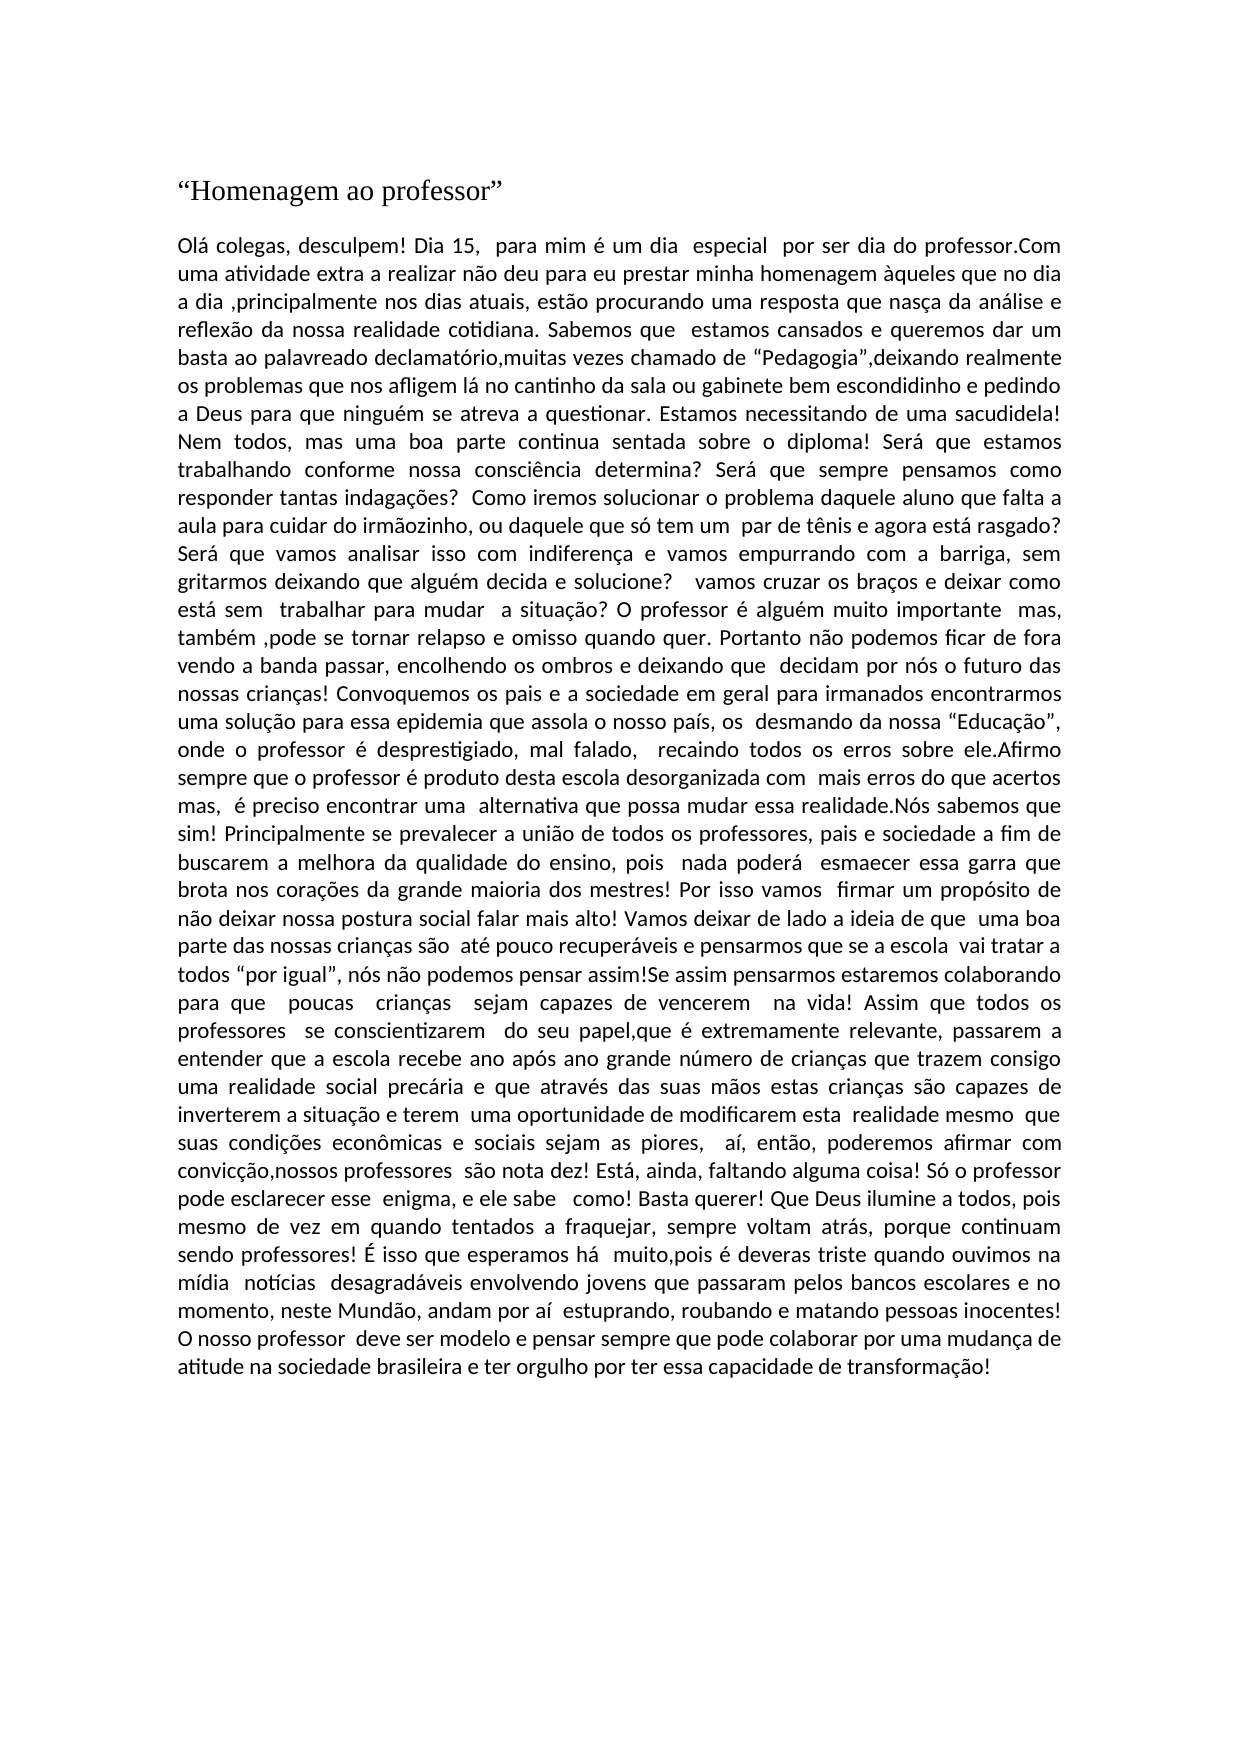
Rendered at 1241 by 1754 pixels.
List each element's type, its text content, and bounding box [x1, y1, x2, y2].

text Olá colegas, desculpem! Dia 15, para mim é um dia especial por ser dia do professor.Com uma atividade extra a realizar não deu para eu prestar minha homenagem àqueles que no dia a dia ,principalmente nos dias atuais, estão procurando uma resposta que nasça da análise e reflexão da nossa realidade cotidiana. Sabemos que estamos cansados e queremos dar um basta ao palavreado declamatório,muitas vezes chamado de “Pedagogia”,deixando realmente os problemas que nos afligem lá no cantinho da sala ou gabinete bem escondidinho e pedindo a Deus para que ninguém se atreva a questionar. Estamos necessitando de uma sacudidela! Nem todos, mas uma boa parte continua sentada sobre o diploma! Será que estamos trabalhando conforme nossa consciência determina? Será que sempre pensamos como responder tantas indagações? Como iremos solucionar o problema daquele aluno que falta a aula para cuidar do irmãozinho, ou daquele que só tem um par de tênis e agora está rasgado?Será que vamos analisar isso com indiferença e vamos empurrando com a barriga, sem gritarmos deixando que alguém decida e solucione? vamos cruzar os braços e deixar como está sem trabalhar para mudar a situação? O professor é alguém muito importante mas, também ,pode se tornar relapso e omisso quando quer. Portanto não podemos ficar de fora vendo a banda passar, encolhendo os ombros e deixando que decidam por nós o futuro das nossas crianças! Convoquemos os pais e a sociedade em geral para irmanados encontrarmos uma solução para essa epidemia que assola o nosso país, os desmando da nossa “Educação”, onde o professor é desprestigiado, mal falado, recaindo todos os erros sobre ele.Afirmo sempre que o professor é produto desta escola desorganizada com mais erros do que acertos mas, é preciso encontrar uma alternativa que possa mudar essa realidade.Nós sabemos que sim! Principalmente se prevalecer a união de todos os professores, pais e sociedade a fim de buscarem a melhora da qualidade do ensino, pois nada poderá esmaecer essa garra que brota nos corações da grande maioria dos mestres! Por isso vamos firmar um propósito de não deixar nossa postura social falar mais alto! Vamos deixar de lado a ideia de que uma boa parte das nossas crianças são até pouco recuperáveis e pensarmos que se a escola vai tratar a todos “por igual”, nós não podemos pensar assim!Se assim pensarmos estaremos colaborando para que poucas crianças sejam capazes de vencerem na vida! Assim que todos os professores se conscientizarem do seu papel,que é extremamente relevante, passarem a entender que a escola recebe ano após ano grande número de crianças que trazem consigo uma realidade social precária e que através das suas mãos estas crianças são capazes de inverterem a situação e terem uma oportunidade de modificarem esta realidade mesmo que suas condições econômicas e sociais sejam as piores, aí, então, poderemos afirmar com convicção,nossos professores são nota dez! Está, ainda, faltando alguma coisa! Só o professor pode esclarecer esse enigma, e ele sabe como! Basta querer! Que Deus ilumine a todos, pois mesmo de vez em quando tentados a fraquejar, sempre voltam atrás, porque continuam sendo professores! É isso que esperamos há muito,pois é deveras triste quando ouvimos na mídia notícias desagradáveis envolvendo jovens que passaram pelos bancos escolares e no momento, neste Mundão, andam por aí estuprando, roubando e matando pessoas inocentes! O nosso professor deve ser modelo e pensar sempre que pode colaborar por uma mudança de atitude na sociedade brasileira e ter orgulho por ter essa capacidade de transformação! [177, 231, 1063, 1380]
text “Homenagem ao professor” [177, 173, 1063, 206]
